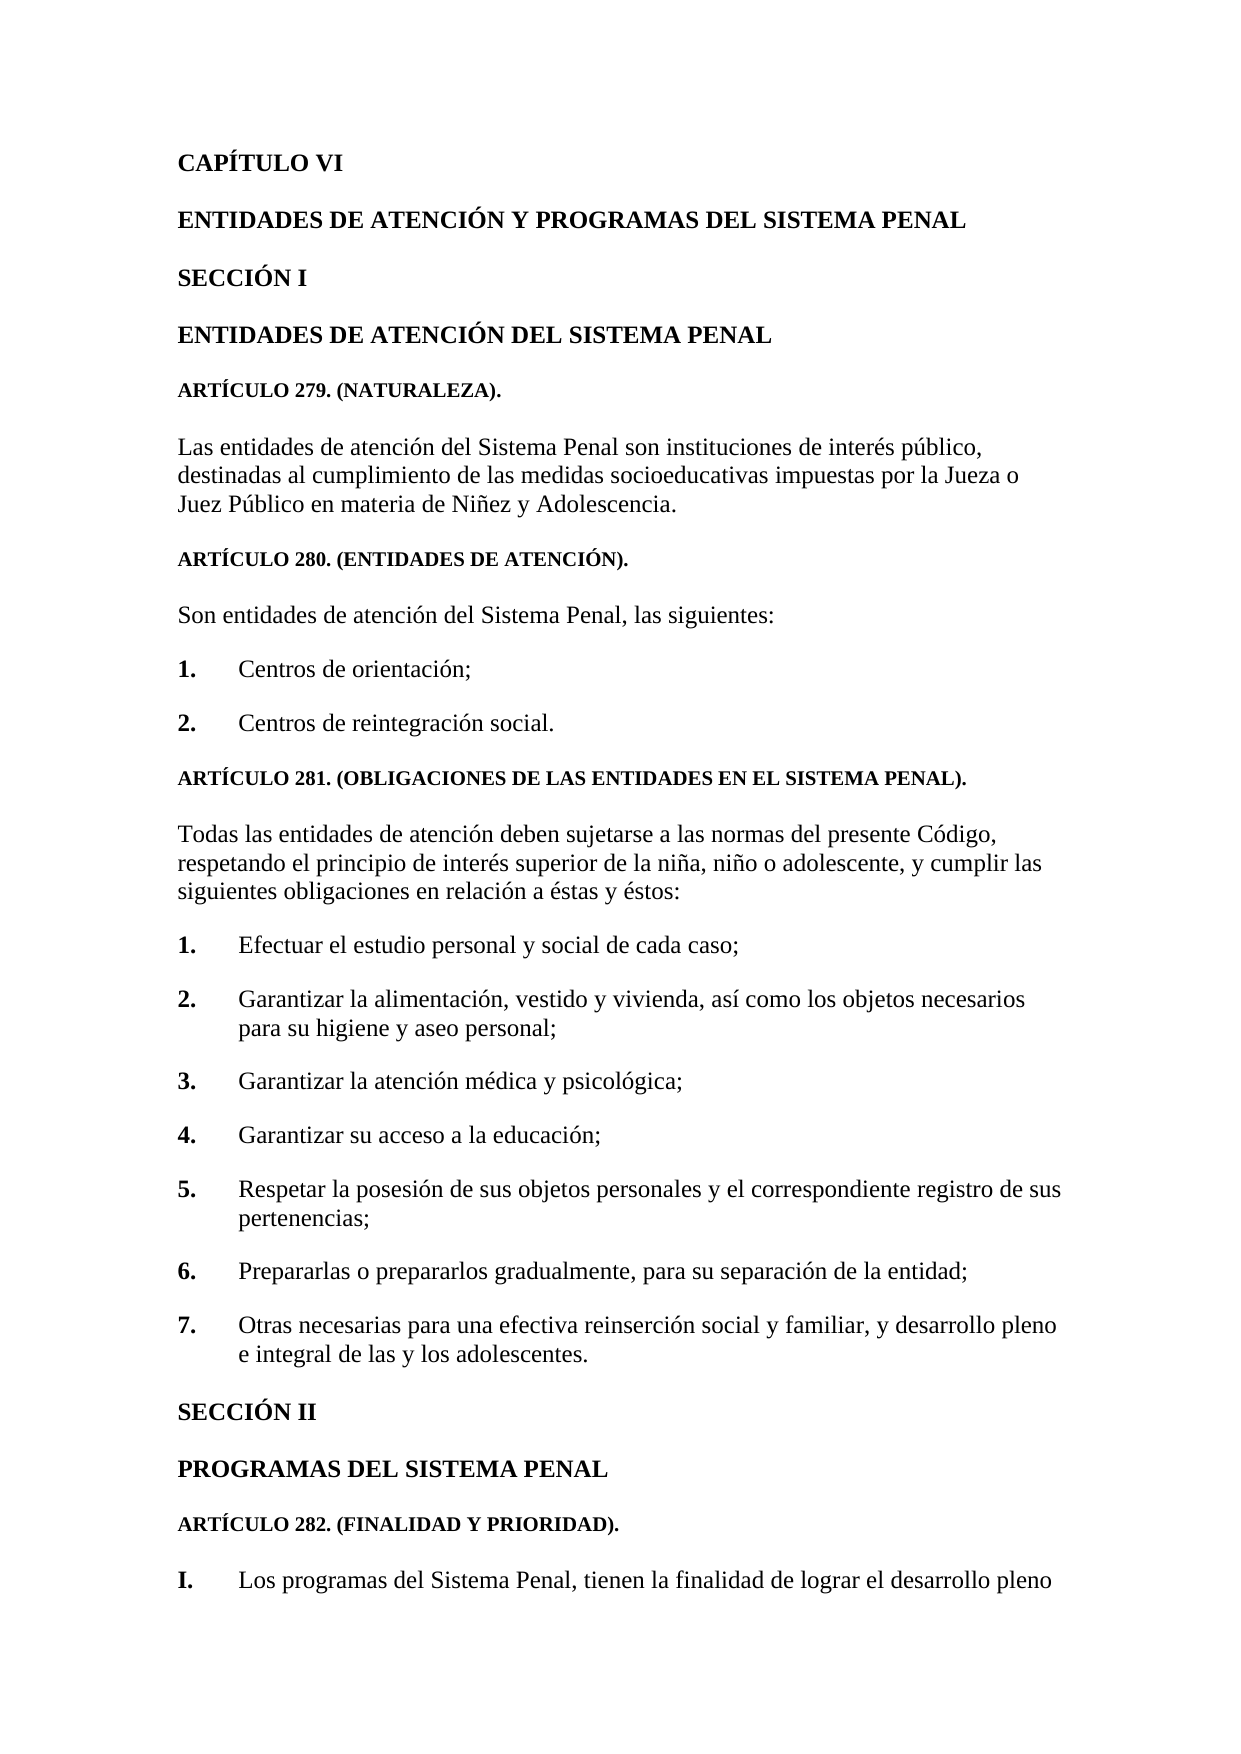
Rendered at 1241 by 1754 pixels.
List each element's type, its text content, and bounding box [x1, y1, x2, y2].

table_cell Centros de reintegración social. [238, 708, 1063, 737]
text ARTÍCULO 281. (OBLIGACIONES DE LAS ENTIDADES EN EL SISTEMA PENAL). [177, 766, 1063, 790]
table_cell Otras necesarias para una efectiva reinserción social y familiar, y desarrollo pleno e integral de las y los adolescentes. [238, 1310, 1063, 1368]
table_cell 6. [177, 1256, 238, 1310]
table_cell Prepararlas o prepararlos gradualmente, para su separación de la entidad; [238, 1256, 1063, 1310]
table_cell Garantizar su acceso a la educación; [238, 1120, 1063, 1174]
table_cell 2. [177, 708, 238, 737]
text Son entidades de atención del Sistema Penal, las siguientes: [177, 600, 1063, 629]
table_cell Garantizar la alimentación, vestido y vivienda, así como los objetos necesarios para su higiene y aseo personal; [238, 984, 1063, 1066]
text Todas las entidades de atención deben sujetarse a las normas del presente Código, respetando el principio de interés superior de la niña, niño o adolescente, y cumplir las siguientes obligaciones en relación a éstas y éstos: [177, 819, 1063, 905]
table_header 1. [177, 930, 238, 984]
text CAPÍTULO VI ENTIDADES DE ATENCIÓN Y PROGRAMAS DEL SISTEMA PENAL [177, 148, 1063, 234]
table_cell 5. [177, 1174, 238, 1256]
table_header I. [177, 1566, 238, 1594]
text ARTÍCULO 280. (ENTIDADES DE ATENCIÓN). [177, 547, 1063, 571]
table_header Efectuar el estudio personal y social de cada caso; [238, 930, 1063, 984]
table_cell Garantizar la atención médica y psicológica; [238, 1066, 1063, 1120]
text ARTÍCULO 279. (NATURALEZA). [177, 378, 1063, 402]
table_cell Respetar la posesión de sus objetos personales y el correspondiente registro de sus pertenencias; [238, 1174, 1063, 1256]
table_header Centros de orientación; [238, 654, 1063, 708]
text SECCIÓN II PROGRAMAS DEL SISTEMA PENAL [177, 1397, 1063, 1483]
text Las entidades de atención del Sistema Penal son instituciones de interés público, destinadas al cumplimiento de las medidas socioeducativas impuestas por la Jueza o Juez Público en materia de Niñez y Adolescencia. [177, 432, 1063, 518]
table_cell 4. [177, 1120, 238, 1174]
table_cell 2. [177, 984, 238, 1066]
text SECCIÓN I ENTIDADES DE ATENCIÓN DEL SISTEMA PENAL [177, 263, 1063, 349]
table_cell 3. [177, 1066, 238, 1120]
table_cell 7. [177, 1310, 238, 1368]
table_header 1. [177, 654, 238, 708]
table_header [238, 1566, 1063, 1594]
text ARTÍCULO 282. (FINALIDAD Y PRIORIDAD). [177, 1512, 1063, 1536]
